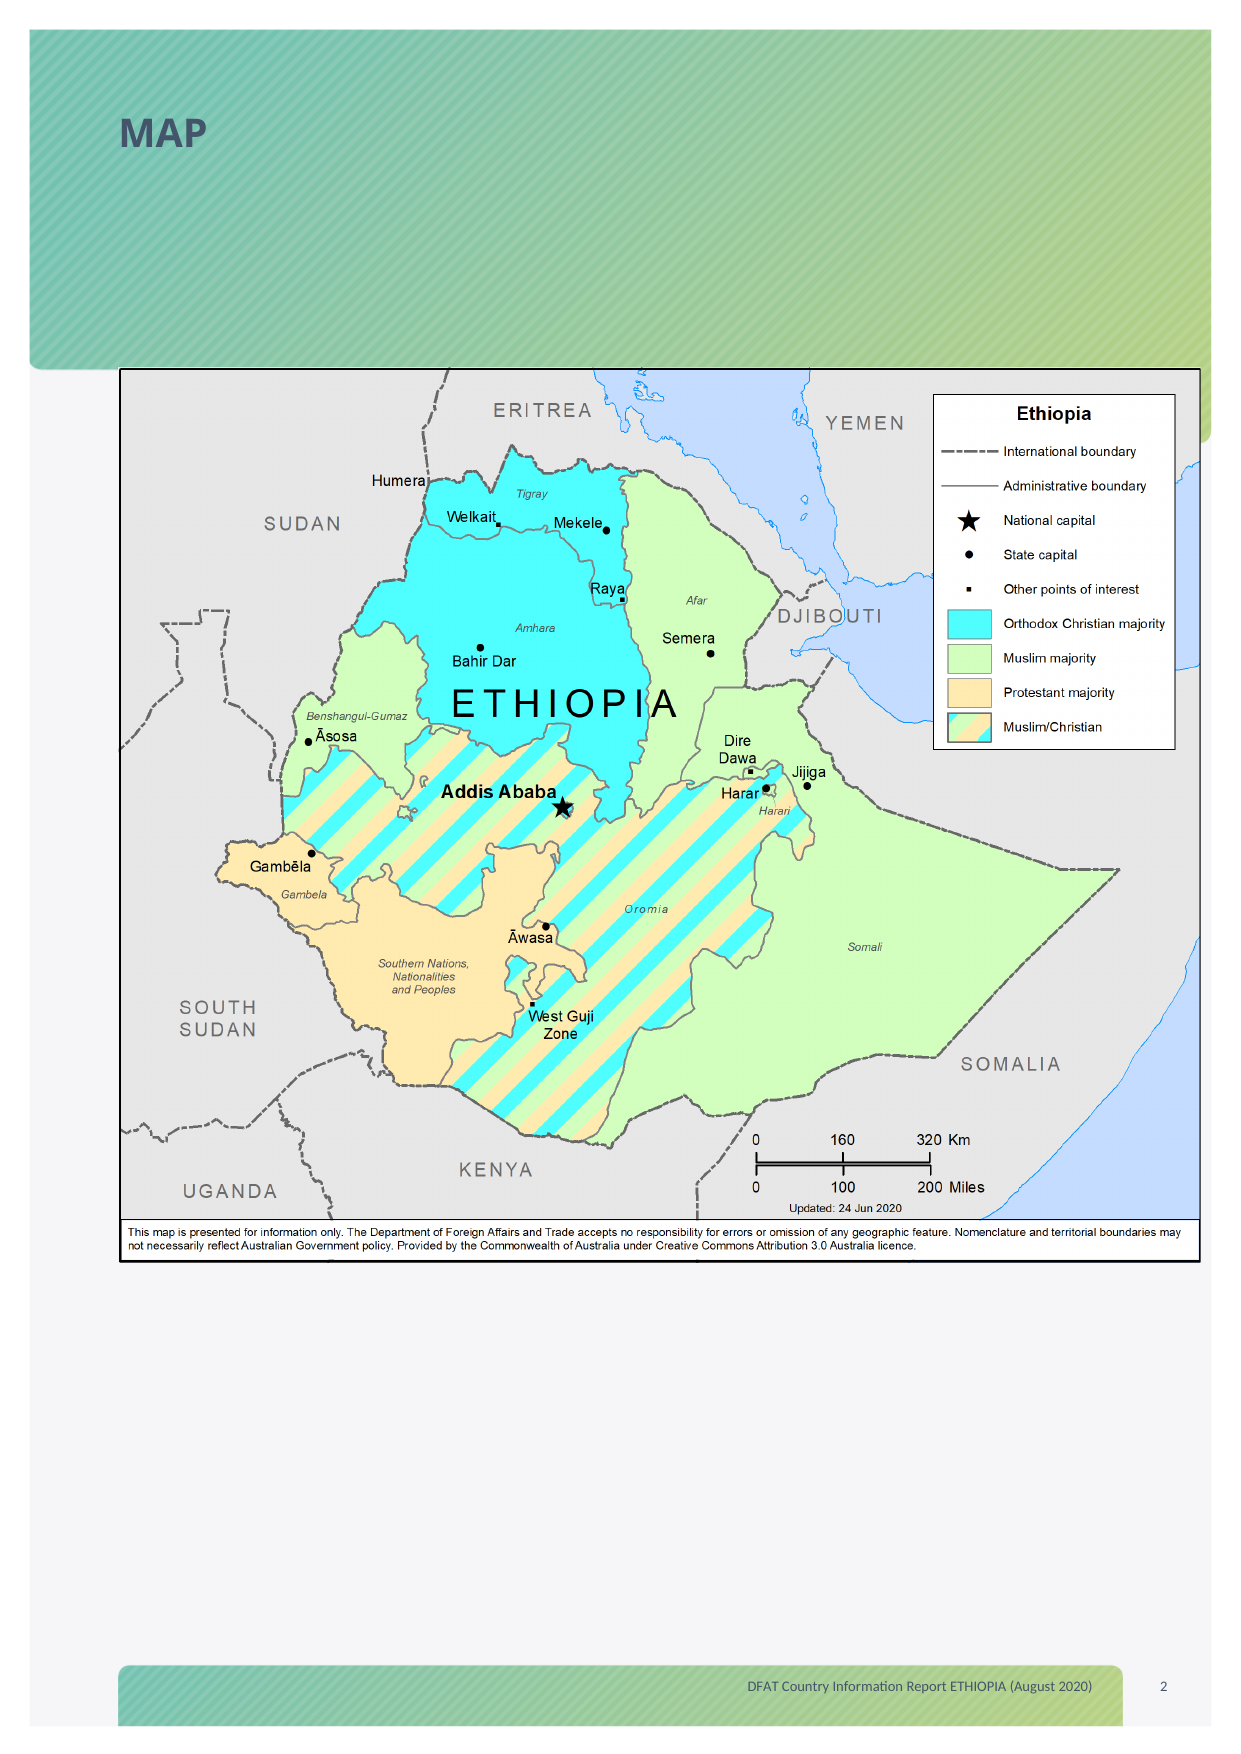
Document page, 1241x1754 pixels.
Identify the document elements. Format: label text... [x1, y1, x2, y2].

subtitle MAP [118, 116, 1122, 155]
picture [0, 1, 1241, 1754]
